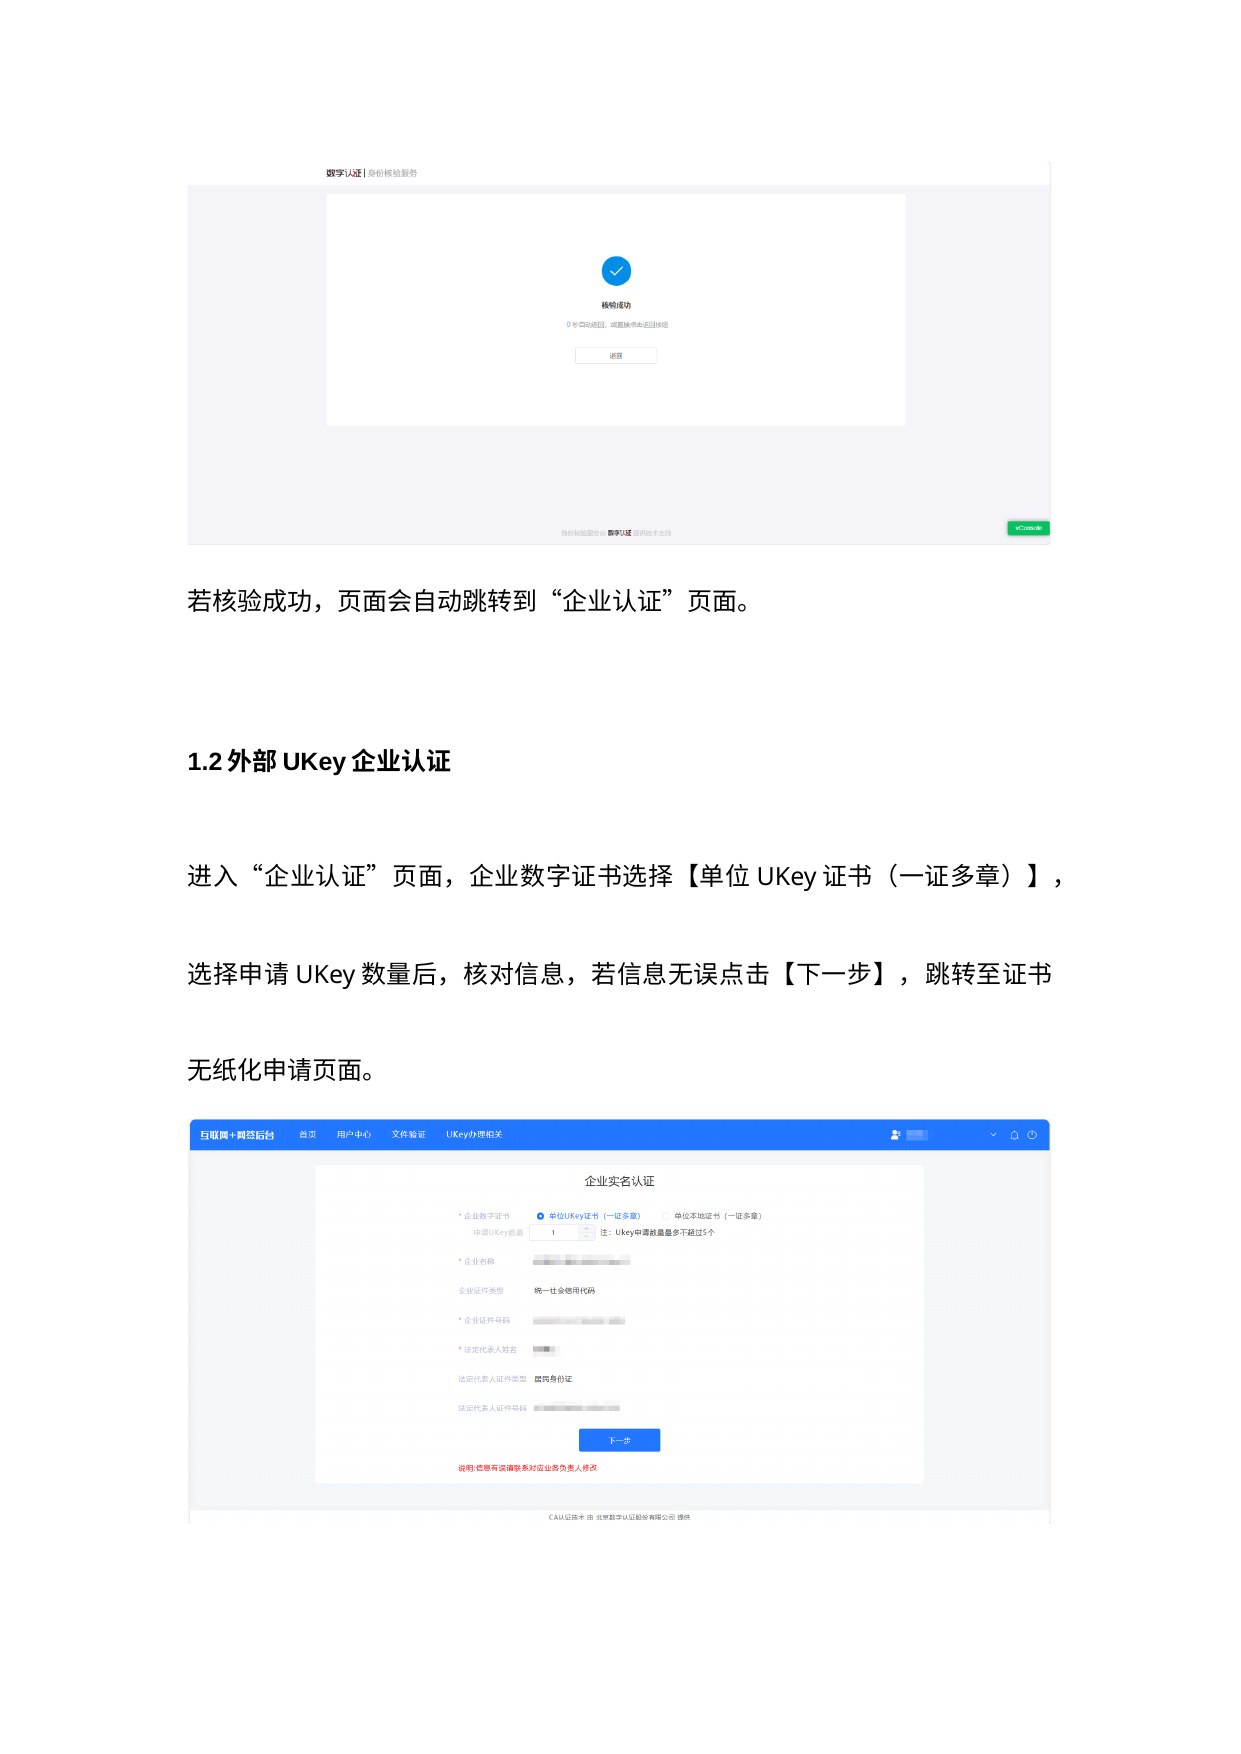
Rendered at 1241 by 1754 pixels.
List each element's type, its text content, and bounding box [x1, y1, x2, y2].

subtitle 1.2外部UKey企业认证 [187, 727, 1053, 792]
text 若核验成功，页面会自动跳转到“企业认证”页面。 [187, 567, 1053, 632]
picture [187, 162, 1052, 545]
list 进入“企业认证”页面，企业数字证书选择【单位UKey证书（一证多章）】，选择申请UKey数量后，核对信息，若信息无误点击【下一步】，跳转至证书无纸化申请页面。 [187, 842, 1053, 1102]
picture [187, 1119, 1052, 1524]
